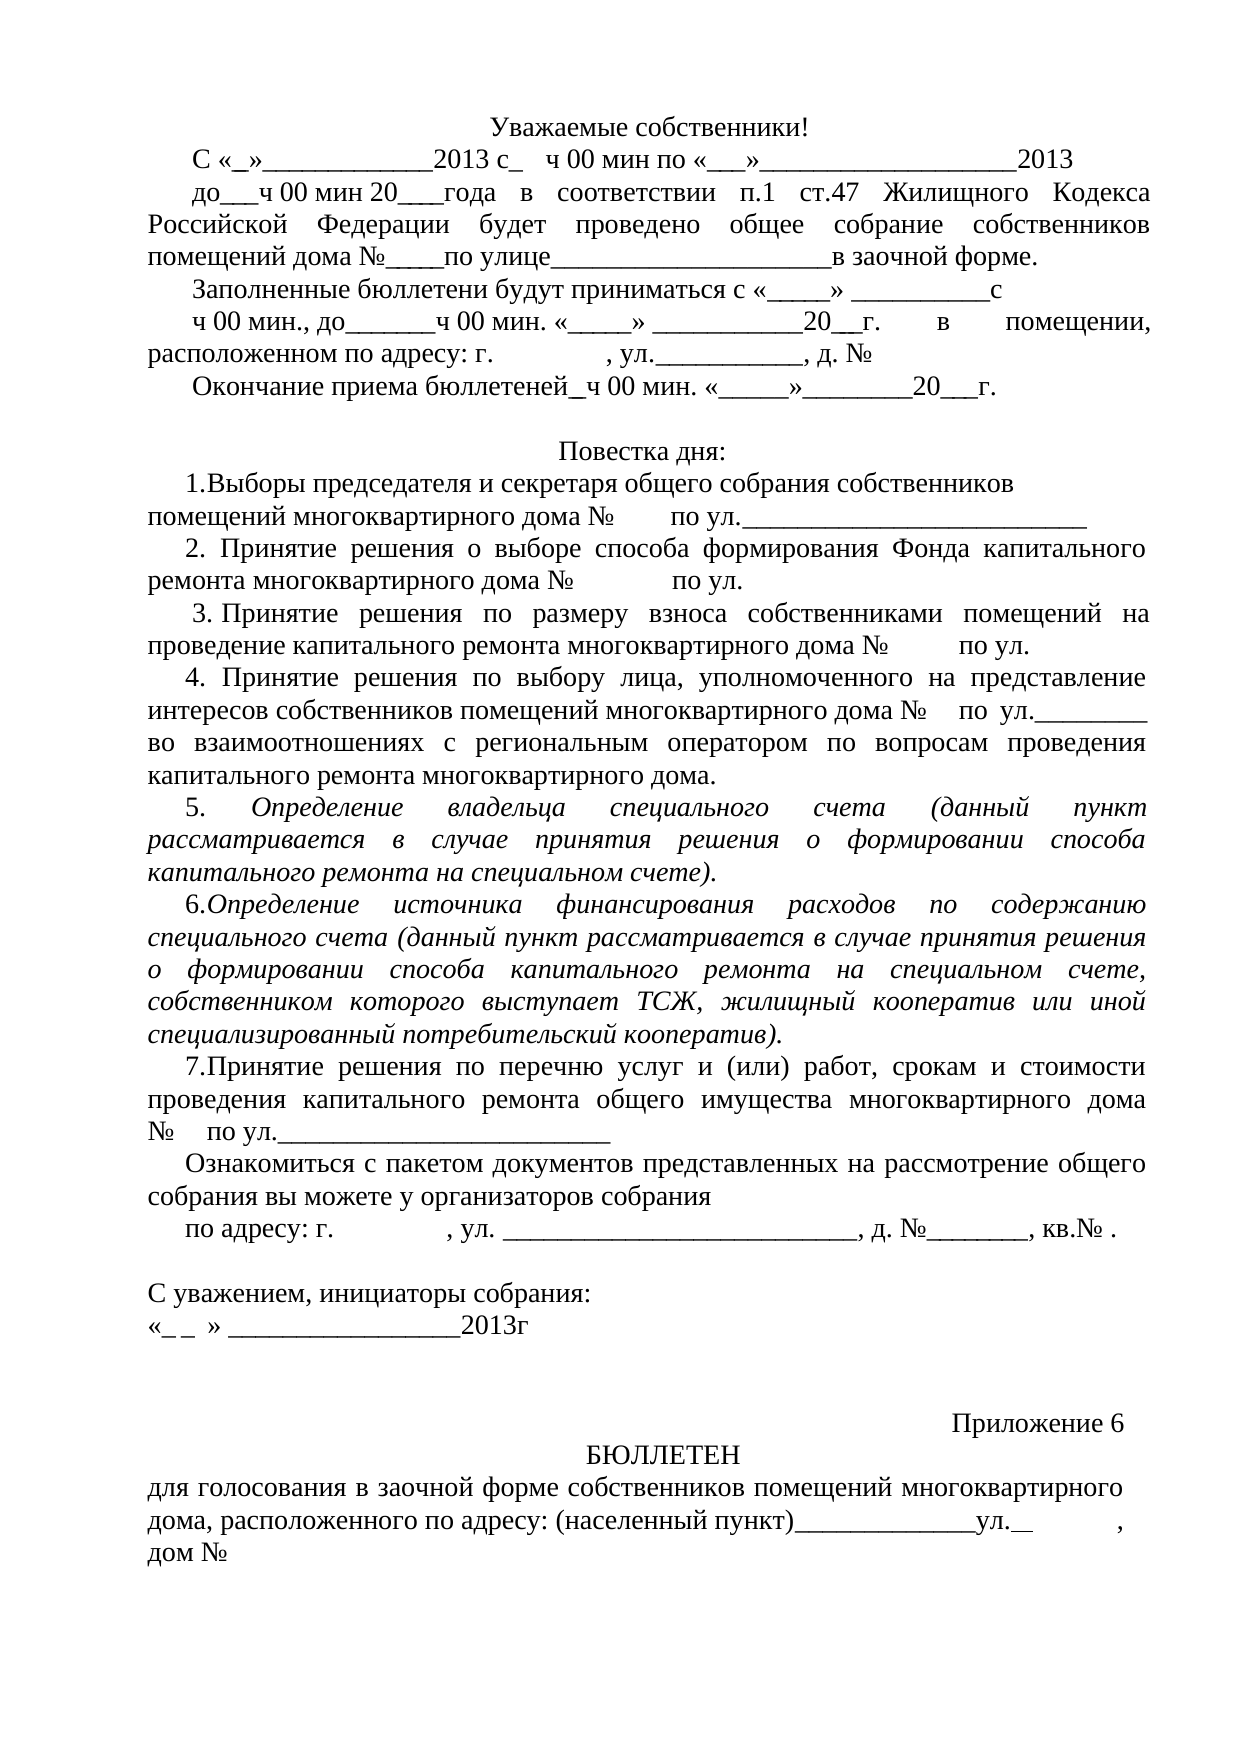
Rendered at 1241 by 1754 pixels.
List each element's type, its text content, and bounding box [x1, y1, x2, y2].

text Повестка дня: [147, 434, 1137, 466]
list Принятие решения по размеру взноса собственниками помещений на проведение капитального ремонта многоквартирного дома № по ул. [147, 596, 1151, 661]
text С « » 2013 с ч 00 мин по « » 2013 [147, 142, 1147, 174]
text Заполненные бюллетени будут приниматься с « » с [147, 272, 1147, 304]
list Принятие решения о выборе способа формирования Фонда капитального ремонта многоквартирного дома № по ул. [147, 531, 1147, 596]
list Выборы председателя и секретаря общего собрания собственников помещений многоквартирного дома № по ул. [147, 466, 1147, 531]
text для голосования в заочной форме собственников помещений многоквартирного дома, расположенного по адресу: (населенный пункт) ул. , дом № [147, 1470, 1124, 1568]
list Принятие решения по выбору лица, уполномоченного на представление интересов собственников помещений многоквартирного дома № по ул.________ во взаимоотношениях с региональным оператором по вопросам проведения капитального ремонта многоквартирного дома. [147, 661, 1147, 790]
text по адресу: г. , ул. , д. № , кв.№ . [147, 1211, 1151, 1244]
text Уважаемые собственники! [147, 110, 1151, 142]
list Определение владельца специального счета (данный пункт рассматривается в случае принятия решения о формировании способа капитального ремонта на специальном счете). [147, 790, 1147, 887]
text Приложение 6 [147, 1406, 1124, 1438]
text С уважением, инициаторы собрания: «__ » 2013г [147, 1276, 637, 1341]
list Принятие решения по перечню услуг и (или) работ, срокам и стоимости проведения капитального ремонта общего имущества многоквартирного дома № по ул. [147, 1049, 1147, 1146]
text БЮЛЛЕТЕН [174, 1438, 1151, 1470]
text Ознакомиться с пакетом документов представленных на рассмотрение общего собрания вы можете у организаторов собрания [147, 1146, 1147, 1211]
text до ч 00 мин 20 года в соответствии п.1 ст.47 Жилищного Кодекса Российской Федерации будет проведено общее собрание собственников помещений дома № по улице____________________в заочной форме. [147, 174, 1151, 272]
text Окончание приема бюллетеней ч 00 мин. « » 20 г. [147, 369, 1147, 401]
list Определение источника финансирования расходов по содержанию специального счета (данный пункт рассматривается в случае принятия решения о формировании способа капитального ремонта на специальном счете, собственником которого выступает ТСЖ, жилищный кооператив или иной специализированный потребительский кооператив). [147, 887, 1147, 1049]
text ч 00 мин., до ч 00 мин. « » 20 г. в помещении, расположенном по адресу: г. , ул. , д. № [147, 304, 1151, 369]
